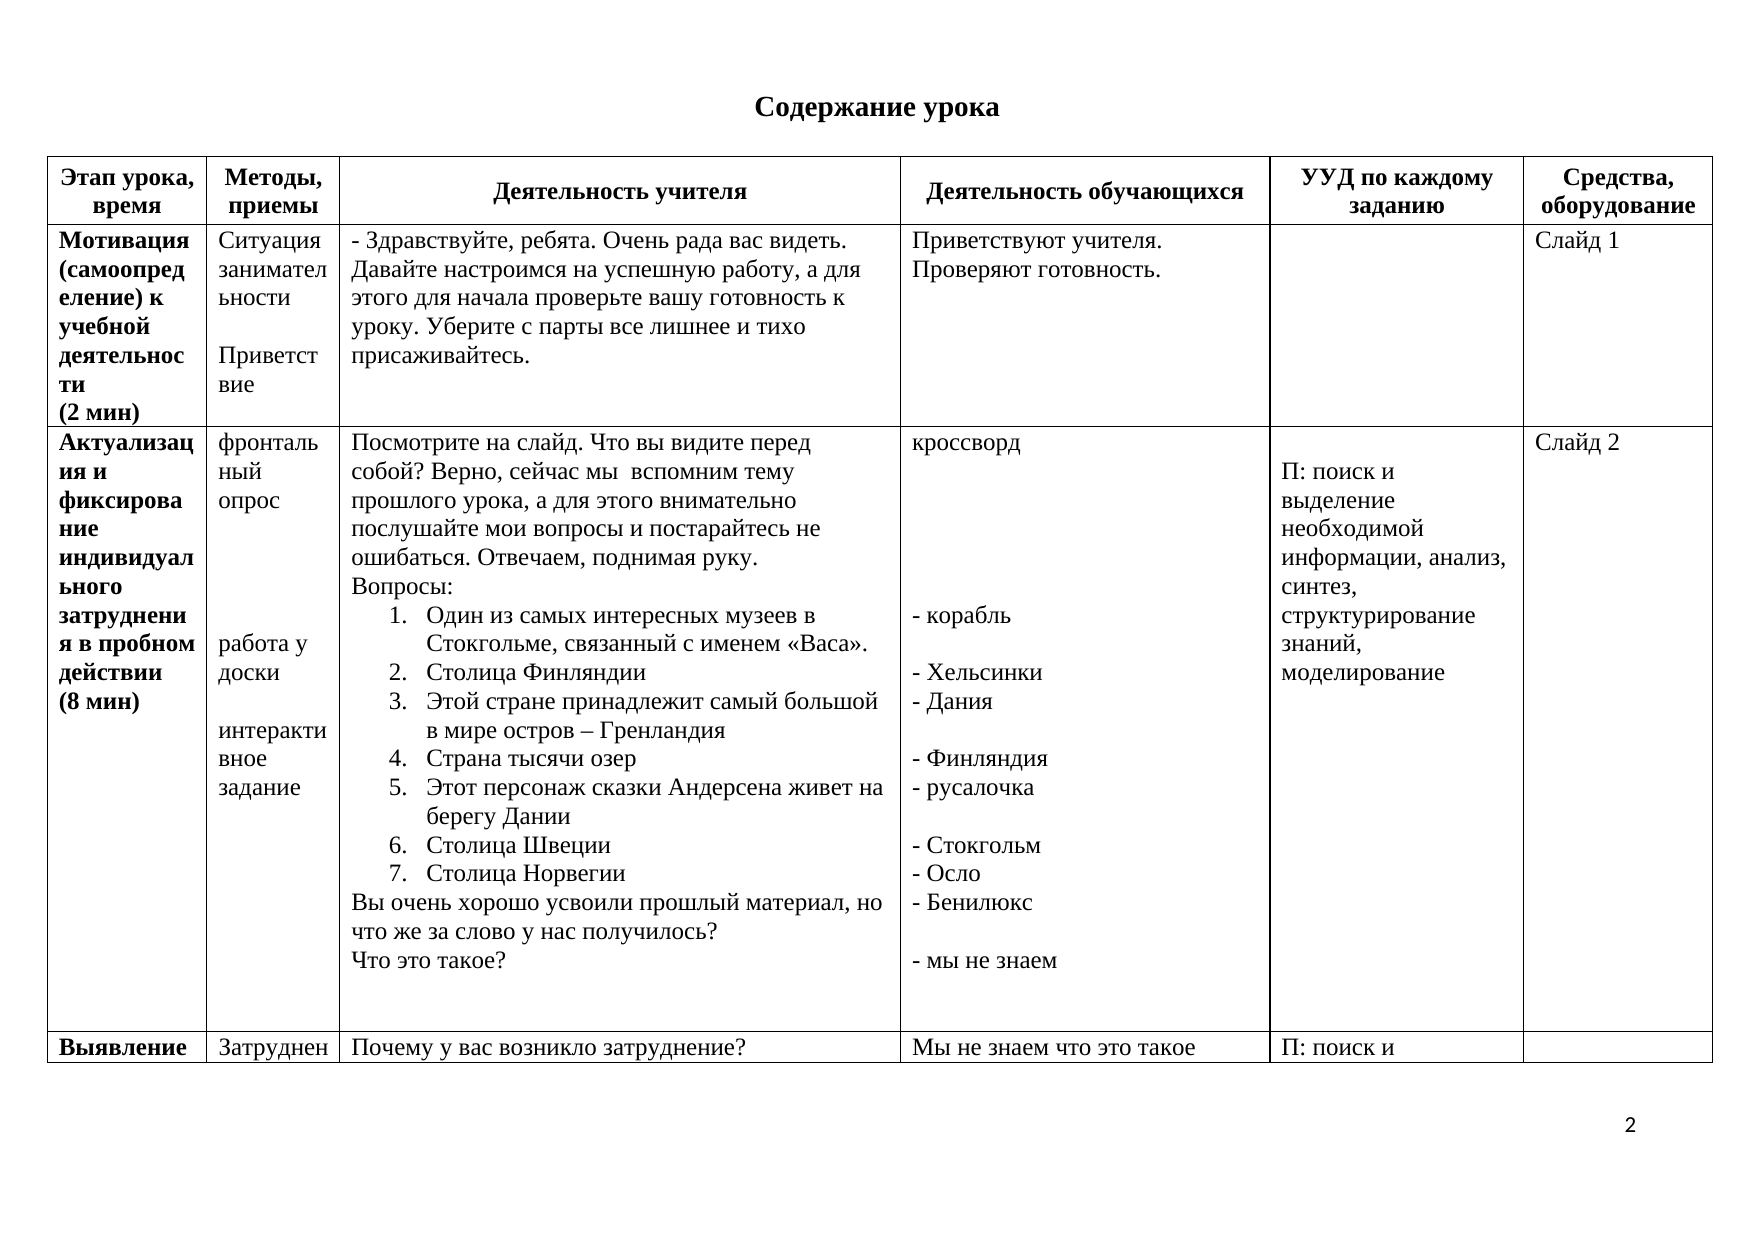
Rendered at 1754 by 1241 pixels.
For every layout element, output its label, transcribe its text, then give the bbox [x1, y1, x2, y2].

table_cell [1271, 225, 1523, 426]
table_cell фронтальный опрос работа у доски интерактивное задание [207, 427, 339, 1031]
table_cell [1271, 1032, 1523, 1062]
table_cell кроссворд - корабль - Хельсинки - Дания - Финляндия - русалочка - Стокгольм - Осло - Бенилюкс - мы не знаем [901, 427, 1269, 1031]
table_cell - Здравствуйте, ребята. Очень рада вас видеть. Давайте настроимся на успешную работу, а для этого для начала проверьте вашу готовность к уроку. Уберите с парты все лишнее и тихо присаживайтесь. [340, 225, 900, 426]
table_header Методы, приемы [207, 157, 339, 224]
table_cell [48, 1032, 206, 1062]
table_header Деятельность учителя [340, 157, 900, 224]
table_cell Актуализация и фиксирование индивидуального затруднения в пробном действии (8 мин) [48, 427, 206, 1031]
table_header УУД по каждому заданию [1271, 157, 1523, 224]
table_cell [901, 1032, 1269, 1062]
table_header Этап урока, время [48, 157, 206, 224]
text Содержание урока [118, 89, 1636, 122]
table_header Деятельность обучающихся [901, 157, 1269, 224]
table_cell Мотивация (самоопределение) к учебной деятельности (2 мин) [48, 225, 206, 426]
table_cell Затруднение [207, 1032, 339, 1062]
table_cell Слайд 1 [1524, 225, 1712, 426]
table_header Средства, оборудование [1524, 157, 1712, 224]
table_cell Ситуация занимательности Приветствие [207, 225, 339, 426]
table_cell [340, 1032, 900, 1062]
table_cell Посмотрите на слайд. Что вы видите перед собой? Верно, сейчас мы вспомним тему прошлого урока, а для этого внимательно послушайте мои вопросы и постарайтесь не ошибаться. Отвечаем, поднимая руку. Вопросы: Один из самых интересных музеев в Стокгольме, связанный с именем «Васа». Столица Финляндии Этой стране принадлежит самый большой в мире остров – Гренландия Страна тысячи озер Этот персонаж сказки Андерсена живет на берегу Дании Столица Швеции Столица Норвегии Вы очень хорошо усвоили прошлый материал, но что же за слово у нас получилось? Что это такое? [340, 427, 900, 1031]
table_cell Слайд 2 [1524, 427, 1712, 1031]
table_cell Приветствуют учителя. Проверяют готовность. [901, 225, 1269, 426]
table_cell П: поиск и выделение необходимой информации, анализ, синтез, структурирование знаний, моделирование [1271, 427, 1523, 1031]
table_cell [1524, 1032, 1712, 1062]
